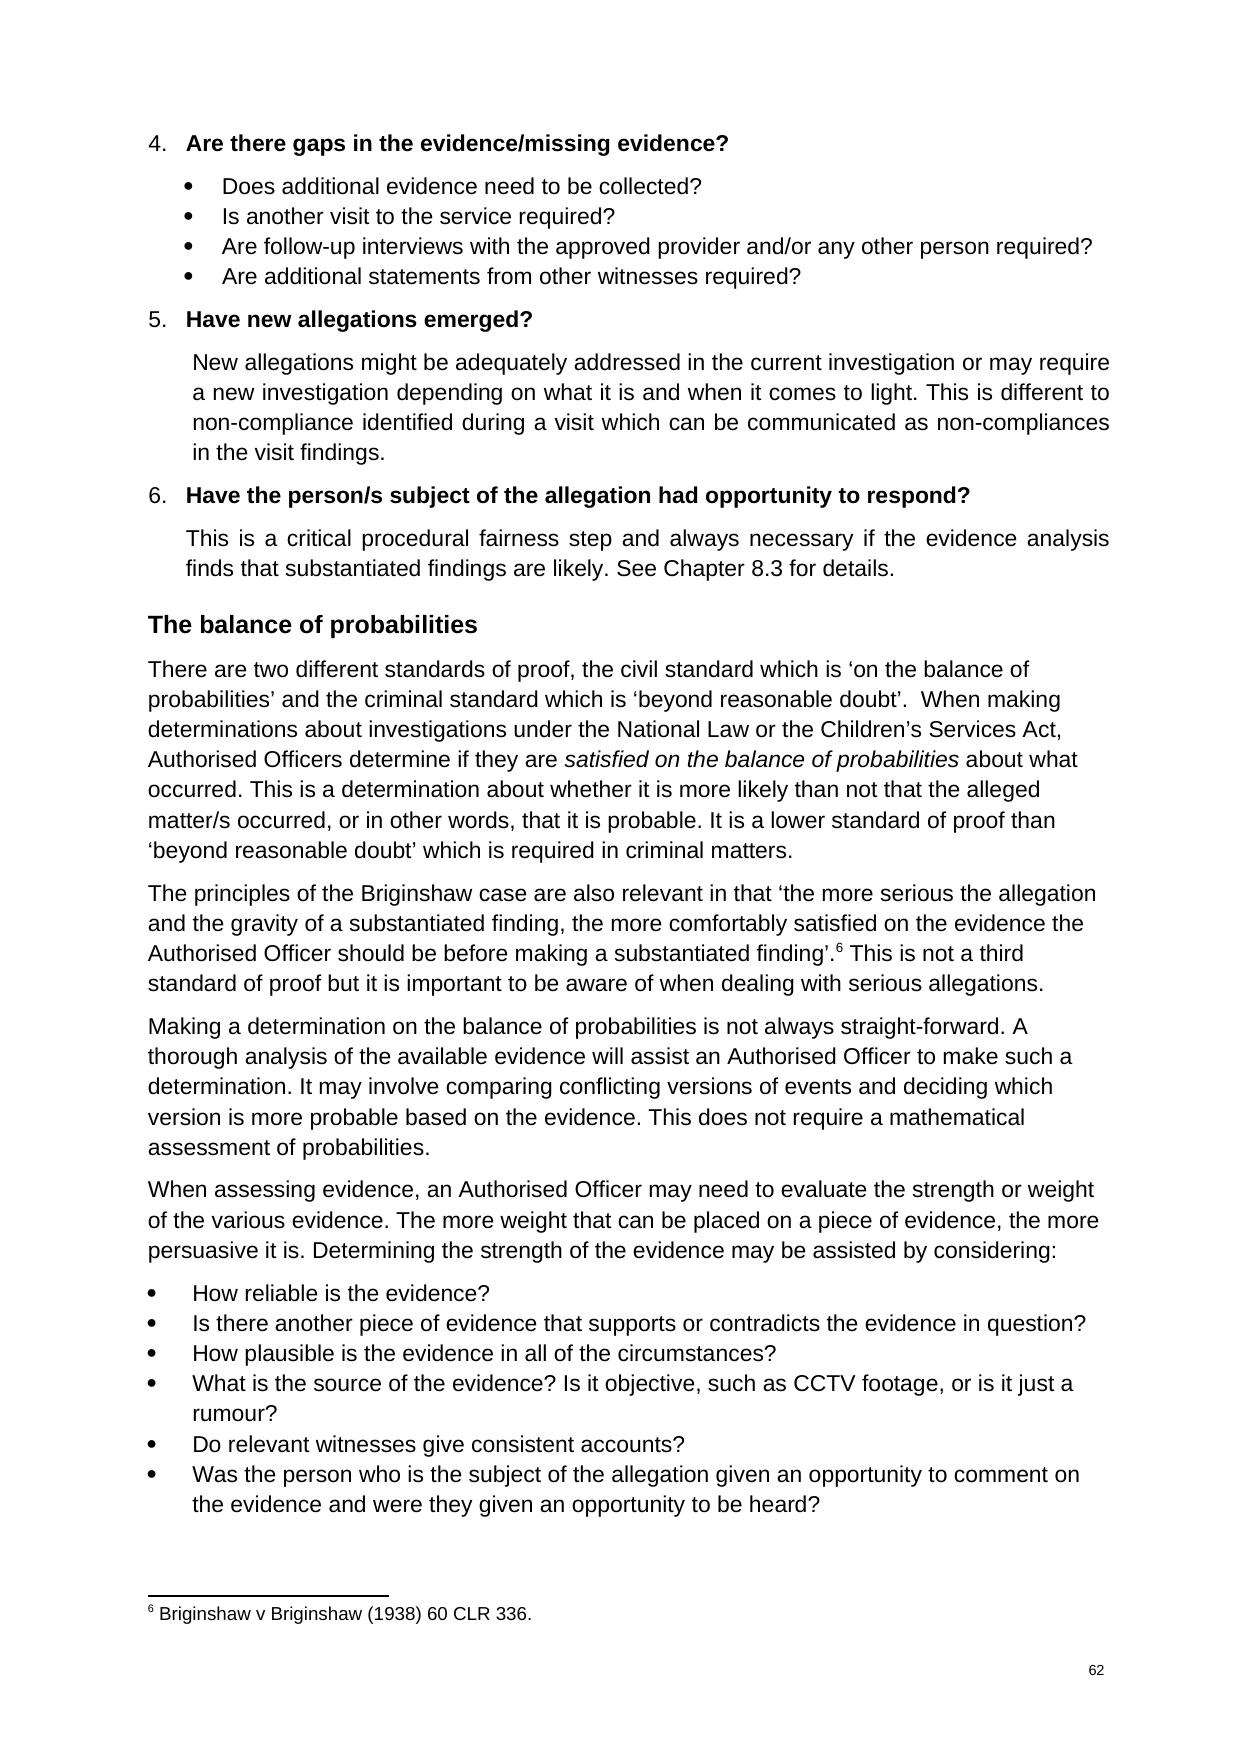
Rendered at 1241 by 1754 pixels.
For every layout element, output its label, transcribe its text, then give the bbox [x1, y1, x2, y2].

text New allegations might be adequately addressed in the current investigation or may require a new investigation depending on what it is and when it comes to light. This is different to non-compliance identified during a visit which can be communicated as non-compliances in the visit findings. [192, 349, 1110, 466]
list Are additional statements from other witnesses required? [184, 263, 1110, 289]
text This is a critical procedural fairness step and always necessary if the evidence analysis finds that substantiated findings are likely. See Chapter 8.3 for details. [186, 525, 1110, 581]
text There are two different standards of proof, the civil standard which is ‘on the balance of probabilities’ and the criminal standard which is ‘beyond reasonable doubt’. When making determinations about investigations under the National Law or the Children’s Services Act, Authorised Officers determine if they are satisfied on the balance of probabilities about what occurred. This is a determination about whether it is more likely than not that the alleged matter/s occurred, or in other words, that it is probable. It is a lower standard of proof than ‘beyond reasonable doubt’ which is required in criminal matters. [148, 656, 1110, 863]
list Is there another piece of evidence that supports or contradicts the evidence in question? [148, 1310, 1110, 1336]
list What is the source of the evidence? Is it objective, such as CCTV footage, or is it just a rumour? [148, 1370, 1110, 1427]
list Are follow-up interviews with the approved provider and/or any other person required? [184, 233, 1110, 259]
list Does additional evidence need to be collected? [184, 173, 1110, 199]
list Is another visit to the service required? [184, 203, 1110, 229]
list How plausible is the evidence in all of the circumstances? [148, 1340, 1110, 1366]
text Making a determination on the balance of probabilities is not always straight-forward. A thorough analysis of the available evidence will assist an Authorised Officer to make such a determination. It may involve comparing conflicting versions of events and deciding which version is more probable based on the evidence. This does not require a mathematical assessment of probabilities. [148, 1013, 1110, 1160]
text When assessing evidence, an Authorised Officer may need to evaluate the strength or weight of the various evidence. The more weight that can be placed on a piece of evidence, the more persuasive it is. Determining the strength of the evidence may be assisted by considering: [148, 1176, 1110, 1263]
list Was the person who is the subject of the allegation given an opportunity to comment on the evidence and were they given an opportunity to be heard? [148, 1461, 1110, 1517]
list Have new allegations emerged? [148, 306, 1110, 332]
list Have the person/s subject of the allegation had opportunity to respond? [148, 482, 1110, 508]
text The balance of probabilities [148, 610, 1110, 639]
list How reliable is the evidence? [148, 1279, 1110, 1306]
list Do relevant witnesses give consistent accounts? [148, 1431, 1110, 1457]
list Are there gaps in the evidence/missing evidence? [148, 130, 1110, 156]
text The principles of the Briginshaw case are also relevant in that ‘the more serious the allegation and the gravity of a substantiated finding, the more comfortably satisfied on the evidence the Authorised Officer should be before making a substantiated finding’. This is not a third standard of proof but it is important to be aware of when dealing with serious allegations. [148, 879, 1110, 997]
